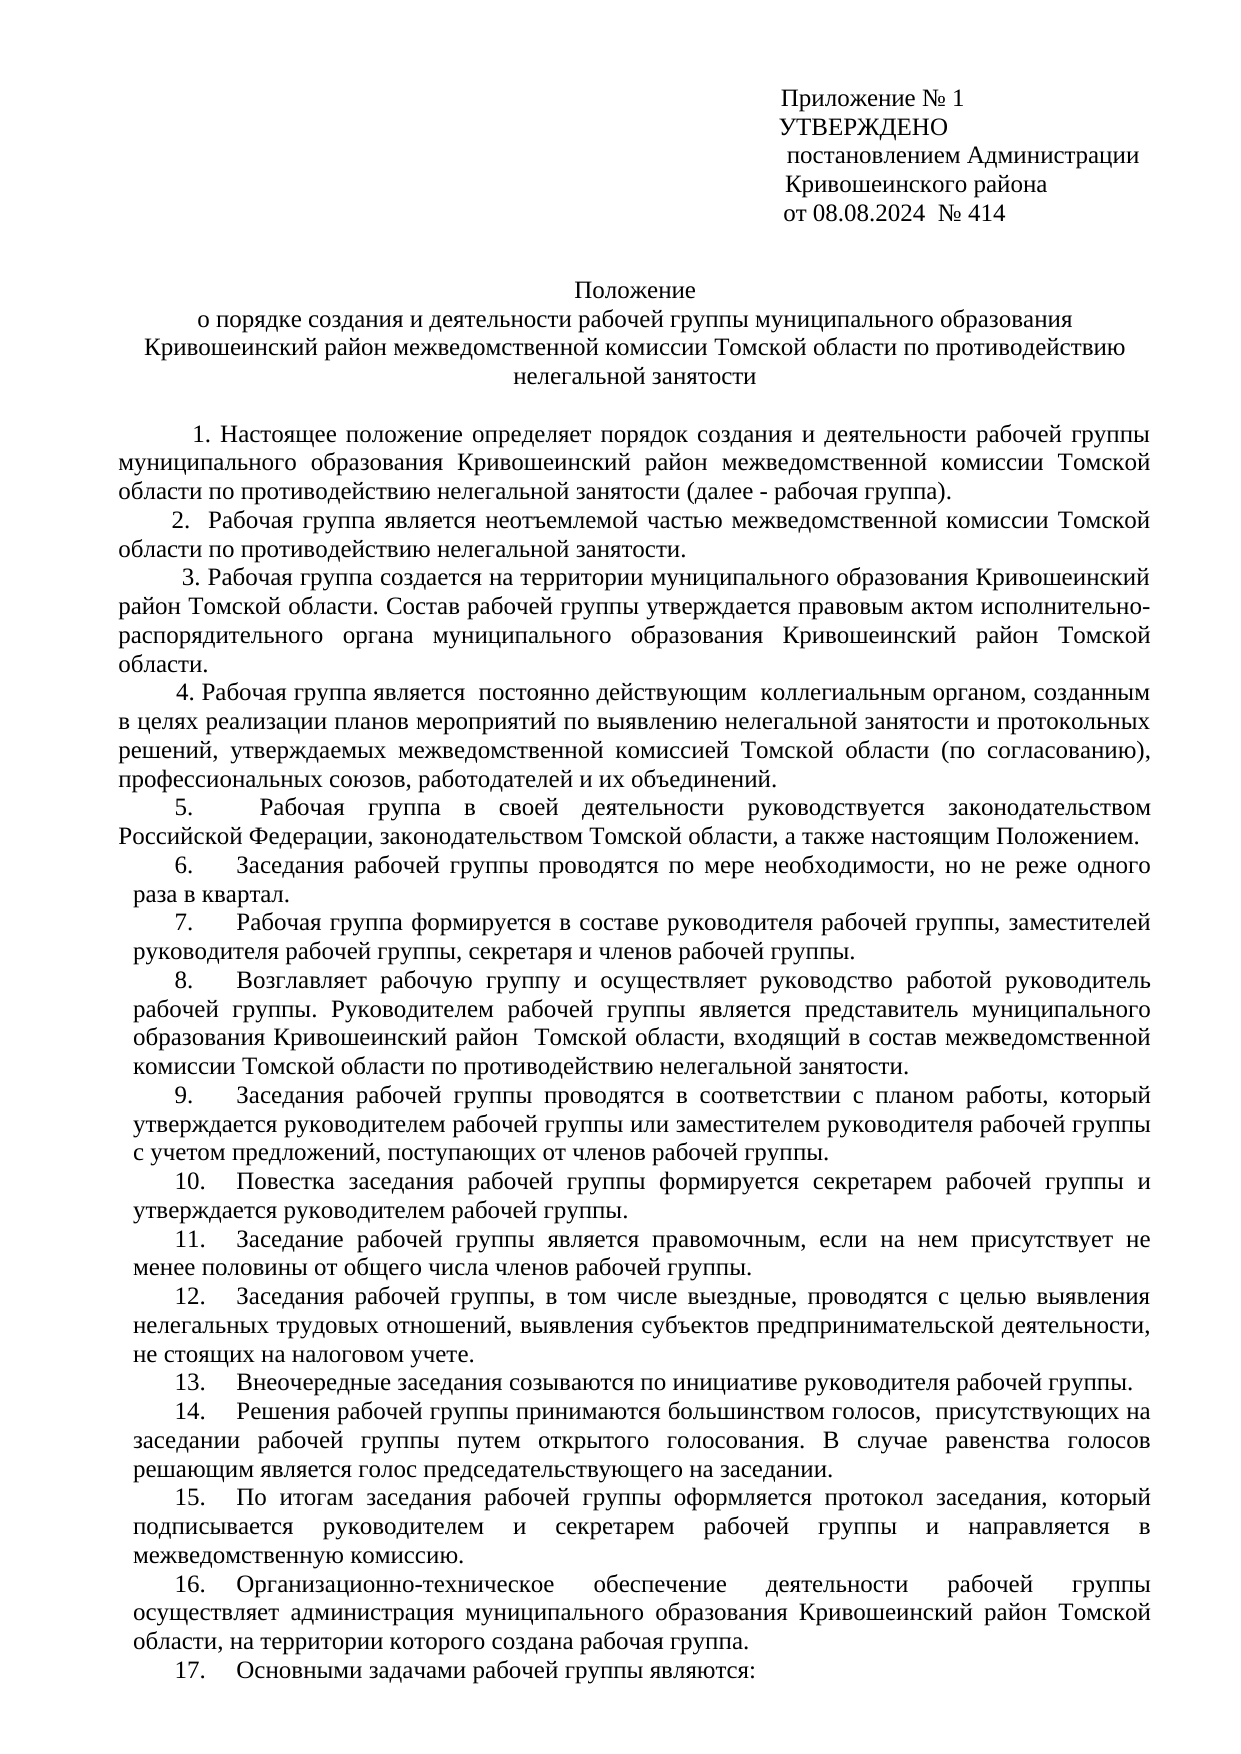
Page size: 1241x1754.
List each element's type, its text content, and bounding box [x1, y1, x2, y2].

text постановлением Администрации [118, 141, 1152, 169]
list По итогам заседания рабочей группы оформляется протокол заседания, который подписывается руководителем и секретарем рабочей группы и направляется в межведомственную комиссию. [133, 1482, 1152, 1569]
list Рабочая группа в своей деятельности руководствуется законодательством Российской Федерации, законодательством Томской области, а также настоящим Положением. [118, 792, 1152, 850]
text УТВЕРЖДЕНО [118, 112, 1152, 141]
text Приложение № 1 [118, 83, 1152, 112]
text о порядке создания и деятельности рабочей группы муниципального образования Кривошеинский район межведомственной комиссии Томской области по противодействию нелегальной занятости [118, 304, 1152, 390]
list Возглавляет рабочую группу и осуществляет руководство работой руководитель рабочей группы. Руководителем рабочей группы является представитель муниципального образования Кривошеинский район Томской области, входящий в состав межведомственной комиссии Томской области по противодействию нелегальной занятости. [133, 965, 1152, 1080]
text от 08.08.2024 № 414 [118, 198, 1152, 227]
list Внеочередные заседания созываются по инициативе руководителя рабочей группы. [133, 1367, 1152, 1396]
text 2. Рабочая группа является неотъемлемой частью межведомственной комиссии Томской области по противодействию нелегальной занятости. [118, 505, 1152, 562]
list Решения рабочей группы принимаются большинством голосов, присутствующих на заседании рабочей группы путем открытого голосования. В случае равенства голосов решающим является голос председательствующего на заседании. [133, 1396, 1152, 1482]
list Рабочая группа формируется в составе руководителя рабочей группы, заместителей руководителя рабочей группы, секретаря и членов рабочей группы. [133, 907, 1152, 965]
list Заседания рабочей группы проводятся по мере необходимости, но не реже одного раза в квартал. [133, 850, 1152, 907]
text Положение [118, 275, 1152, 304]
list Заседания рабочей группы, в том числе выездные, проводятся с целью выявления нелегальных трудовых отношений, выявления субъектов предпринимательской деятельности, не стоящих на налоговом учете. [133, 1281, 1152, 1367]
list Заседание рабочей группы является правомочным, если на нем присутствует не менее половины от общего числа членов рабочей группы. [133, 1224, 1152, 1281]
text Кривошеинского района [118, 169, 1152, 198]
list Заседания рабочей группы проводятся в соответствии с планом работы, который утверждается руководителем рабочей группы или заместителем руководителя рабочей группы с учетом предложений, поступающих от членов рабочей группы. [133, 1080, 1152, 1166]
list Повестка заседания рабочей группы формируется секретарем рабочей группы и утверждается руководителем рабочей группы. [133, 1166, 1152, 1224]
list Основными задачами рабочей группы являются: [133, 1655, 1152, 1684]
text 4. Рабочая группа является постоянно действующим коллегиальным органом, созданным в целях реализации планов мероприятий по выявлению нелегальной занятости и протокольных решений, утверждаемых межведомственной комиссией Томской области (по согласованию), профессиональных союзов, работодателей и их объединений. [118, 677, 1152, 792]
text 3. Рабочая группа создается на территории муниципального образования Кривошеинский район Томской области. Состав рабочей группы утверждается правовым актом исполнительно-распорядительного органа муниципального образования Кривошеинский район Томской области. [118, 562, 1152, 677]
list Организационно-техническое обеспечение деятельности рабочей группы осуществляет администрация муниципального образования Кривошеинский район Томской области, на территории которого создана рабочая группа. [133, 1569, 1152, 1655]
text 1. Настоящее положение определяет порядок создания и деятельности рабочей группы муниципального образования Кривошеинский район межведомственной комиссии Томской области по противодействию нелегальной занятости (далее - рабочая группа). [118, 419, 1152, 505]
